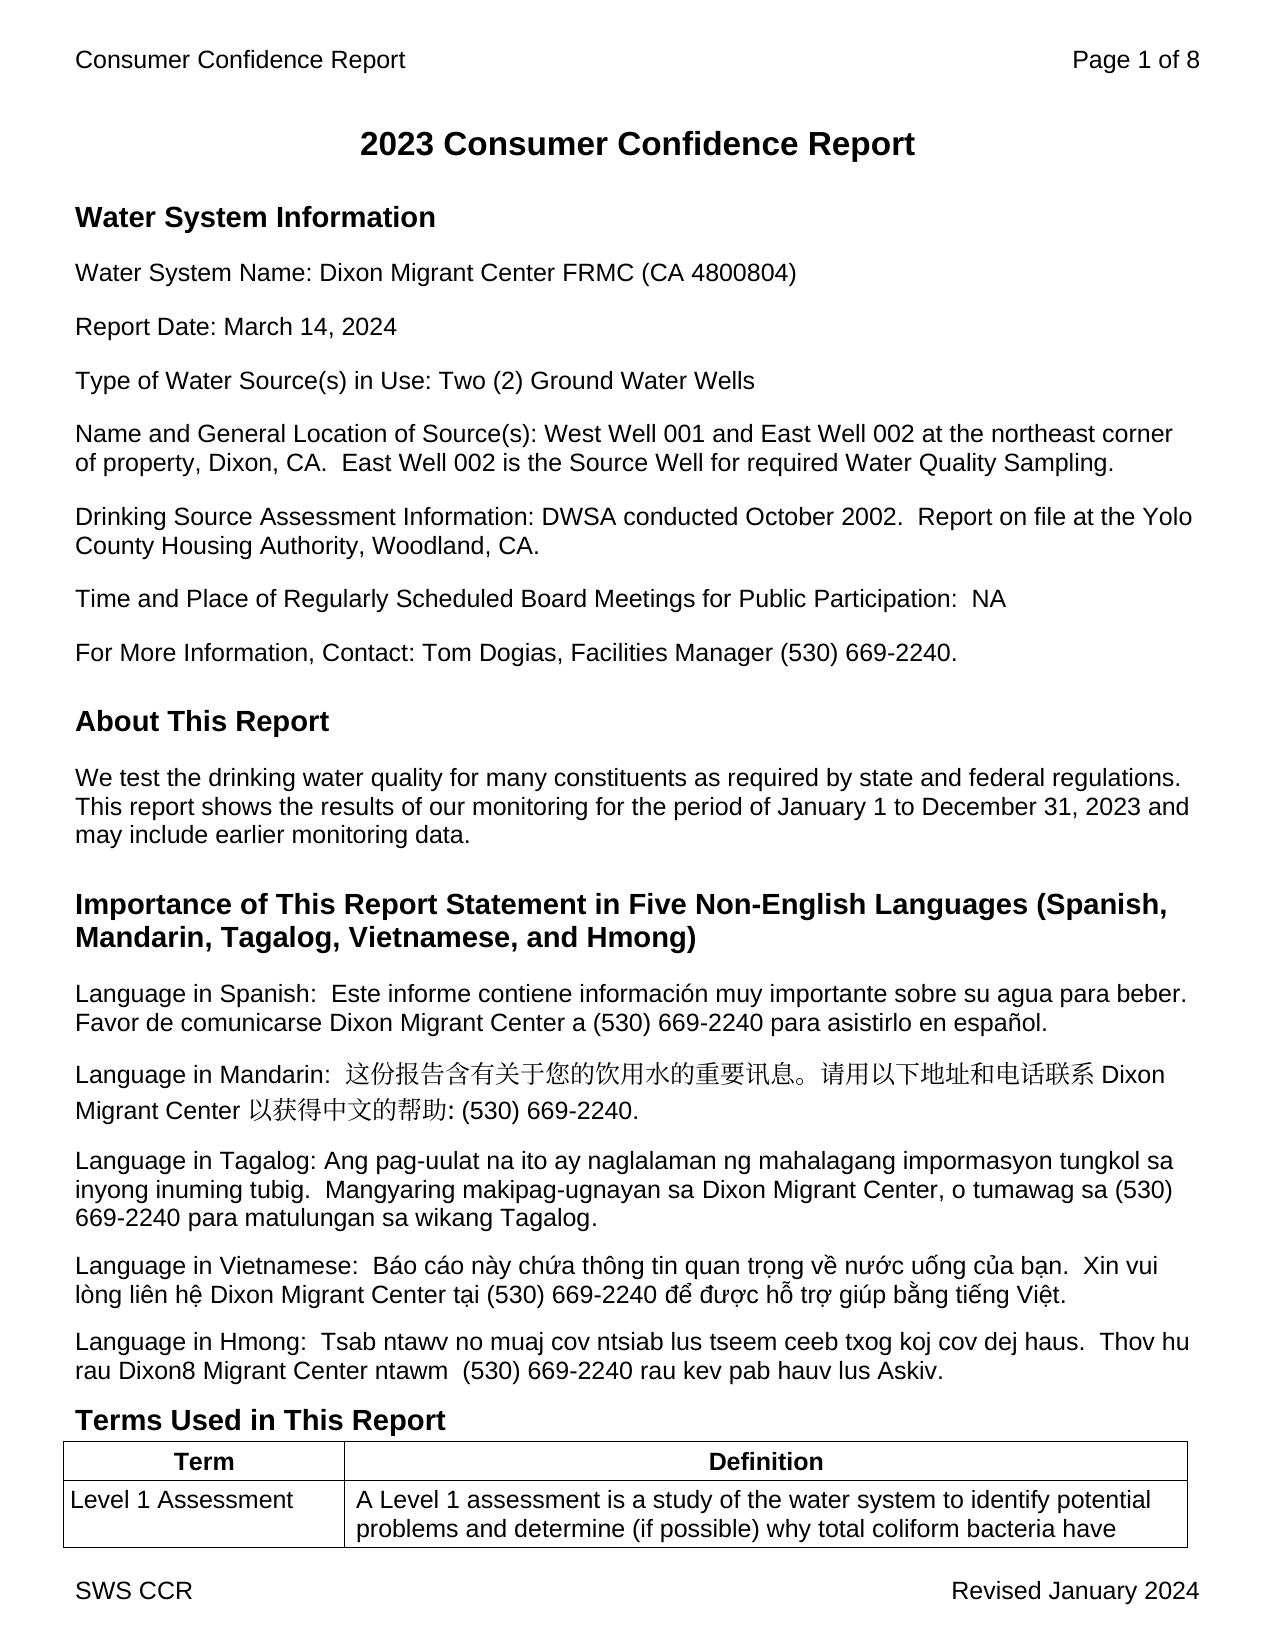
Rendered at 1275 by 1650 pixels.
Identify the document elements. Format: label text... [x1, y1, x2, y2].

text Language in Vietnamese: Báo cáo này chứa thông tin quan trọng về nước uống của bạn. Xin vui lòng liên hệ Dixon Migrant Center tại (530) 669-2240 để được hỗ trợ giúp bằng tiếng Việt. [75, 1251, 1200, 1308]
subtitle Terms Used in This Report [75, 1403, 1200, 1437]
text Language in Tagalog: Ang pag-uulat na ito ay naglalaman ng mahalagang impormasyon tungkol sa inyong inuming tubig. Mangyaring makipag-ugnayan sa Dixon Migrant Center, o tumawag sa (530) 669-2240 para matulungan sa wikang Tagalog. [75, 1146, 1200, 1232]
text Language in Spanish: Este informe contiene información muy importante sobre su agua para beber. Favor de comunicarse Dixon Migrant Center a (530) 669-2240 para asistirlo en español. [75, 979, 1200, 1036]
table_header Term [64, 1442, 344, 1480]
text Language in Mandarin: 这份报告含有关于您的饮用水的重要讯息。请用以下地址和电话联系 Dixon Migrant Center 以获得中文的帮助: (530) 669-2240. [75, 1055, 1200, 1127]
text Type of Water Source(s) in Use: Two (2) Ground Water Wells [75, 366, 1200, 394]
subtitle Importance of This Report Statement in Five Non-English Languages (Spanish, Mandarin, Tagalog, Vietnamese, and Hmong) [75, 887, 1200, 954]
text Language in Hmong: Tsab ntawv no muaj cov ntsiab lus tseem ceeb txog koj cov dej haus. Thov hu rau Dixon8 Migrant Center ntawm (530) 669-2240 rau kev pab hauv lus Askiv. [75, 1327, 1200, 1384]
text Water System Name: Dixon Migrant Center FRMC (CA 4800804) [75, 258, 1200, 287]
table_cell Level 1 Assessment [64, 1481, 344, 1547]
text Report Date: March 14, 2024 [75, 312, 1200, 341]
subtitle About This Report [75, 704, 1200, 738]
subtitle Water System Information [75, 200, 1200, 233]
text For More Information, Contact: Tom Dogias, Facilities Manager (530) 669-2240. [75, 638, 1200, 667]
text Time and Place of Regularly Scheduled Board Meetings for Public Participation: NA [75, 584, 1200, 613]
subtitle 2023 Consumer Confidence Report [75, 124, 1200, 162]
text Drinking Source Assessment Information: DWSA conducted October 2002. Report on file at the Yolo County Housing Authority, Woodland, CA. [75, 502, 1200, 559]
table_header Definition [345, 1442, 1187, 1480]
text We test the drinking water quality for many constituents as required by state and federal regulations. This report shows the results of our monitoring for the period of January 1 to December 31, 2023 and may include earlier monitoring data. [75, 763, 1200, 849]
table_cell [345, 1481, 1187, 1547]
text Name and General Location of Source(s): West Well 001 and East Well 002 at the northeast corner of property, Dixon, CA. East Well 002 is the Source Well for required Water Quality Sampling. [75, 419, 1200, 477]
